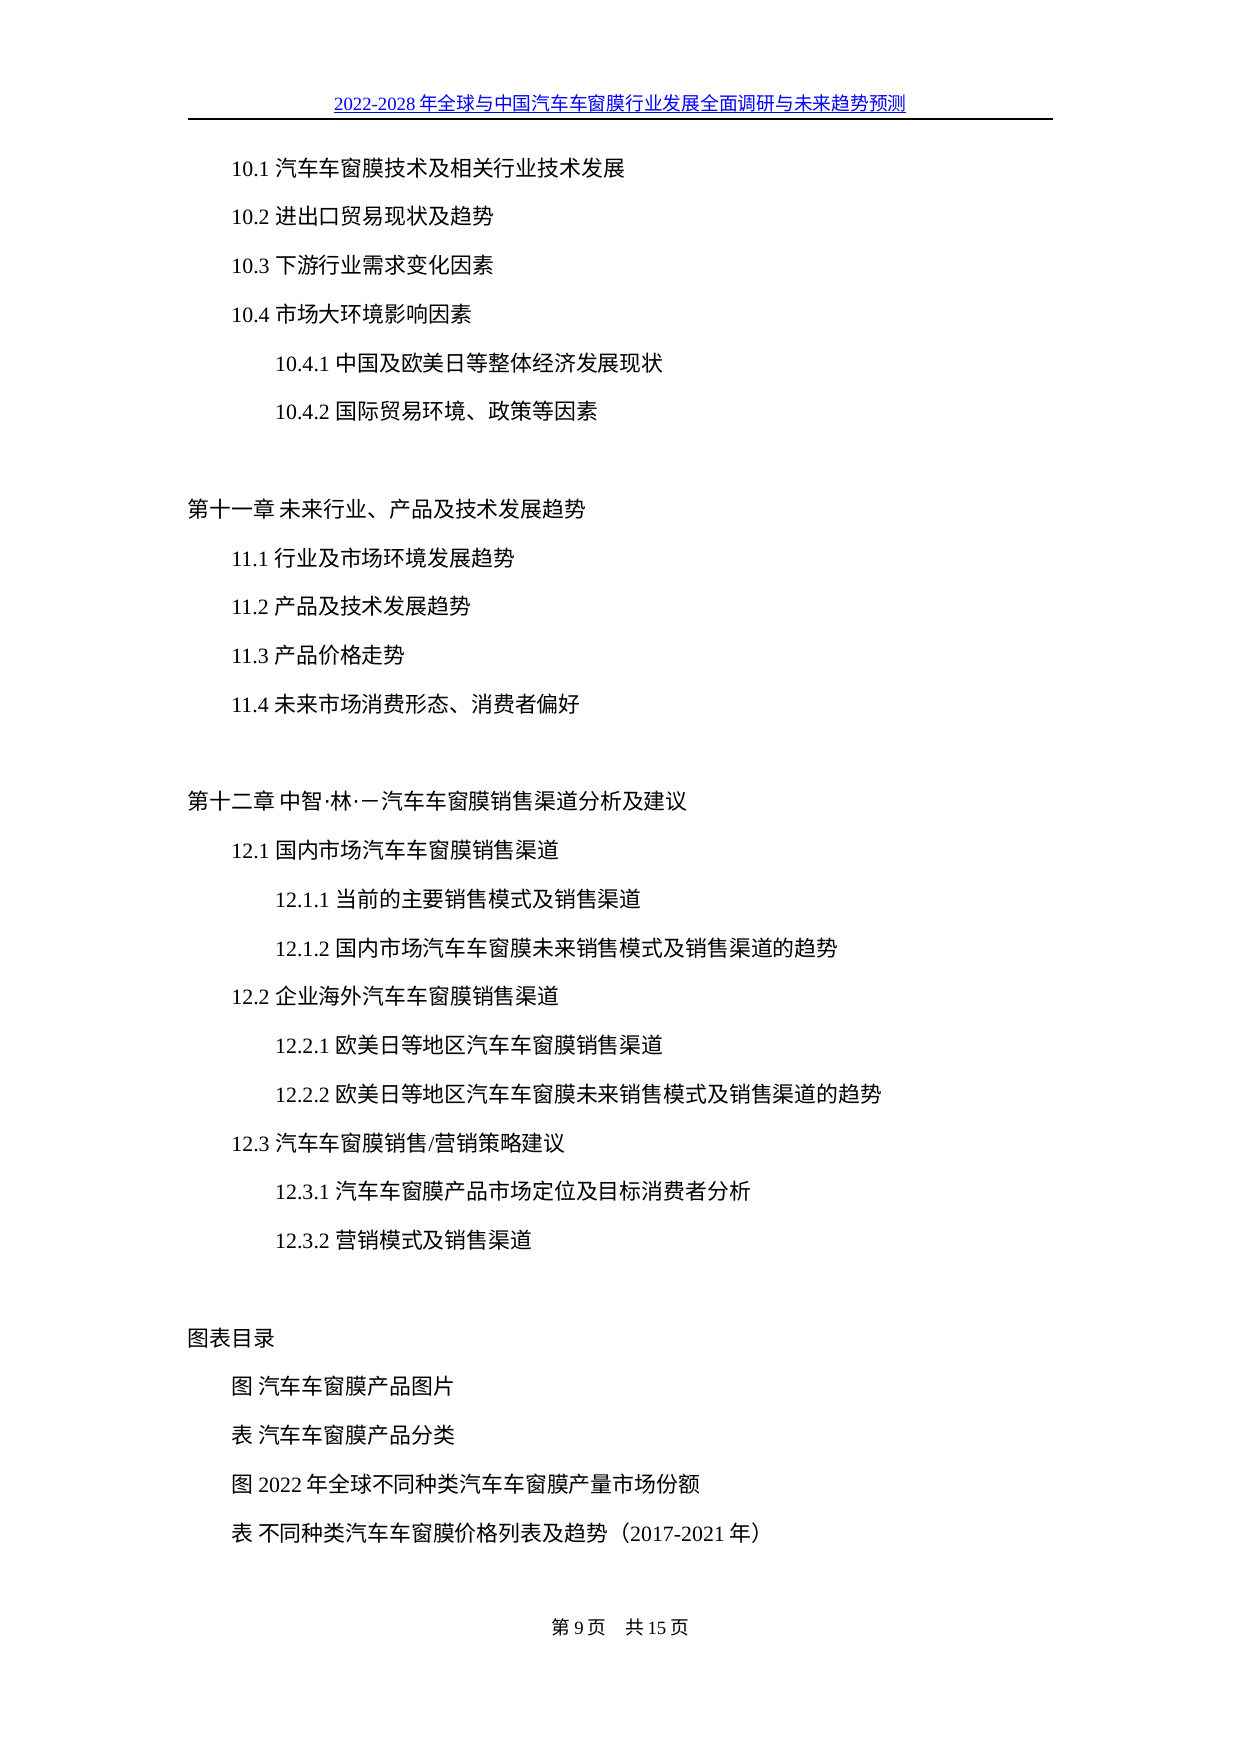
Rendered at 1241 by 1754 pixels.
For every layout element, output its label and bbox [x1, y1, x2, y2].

text [187, 150, 1053, 1548]
